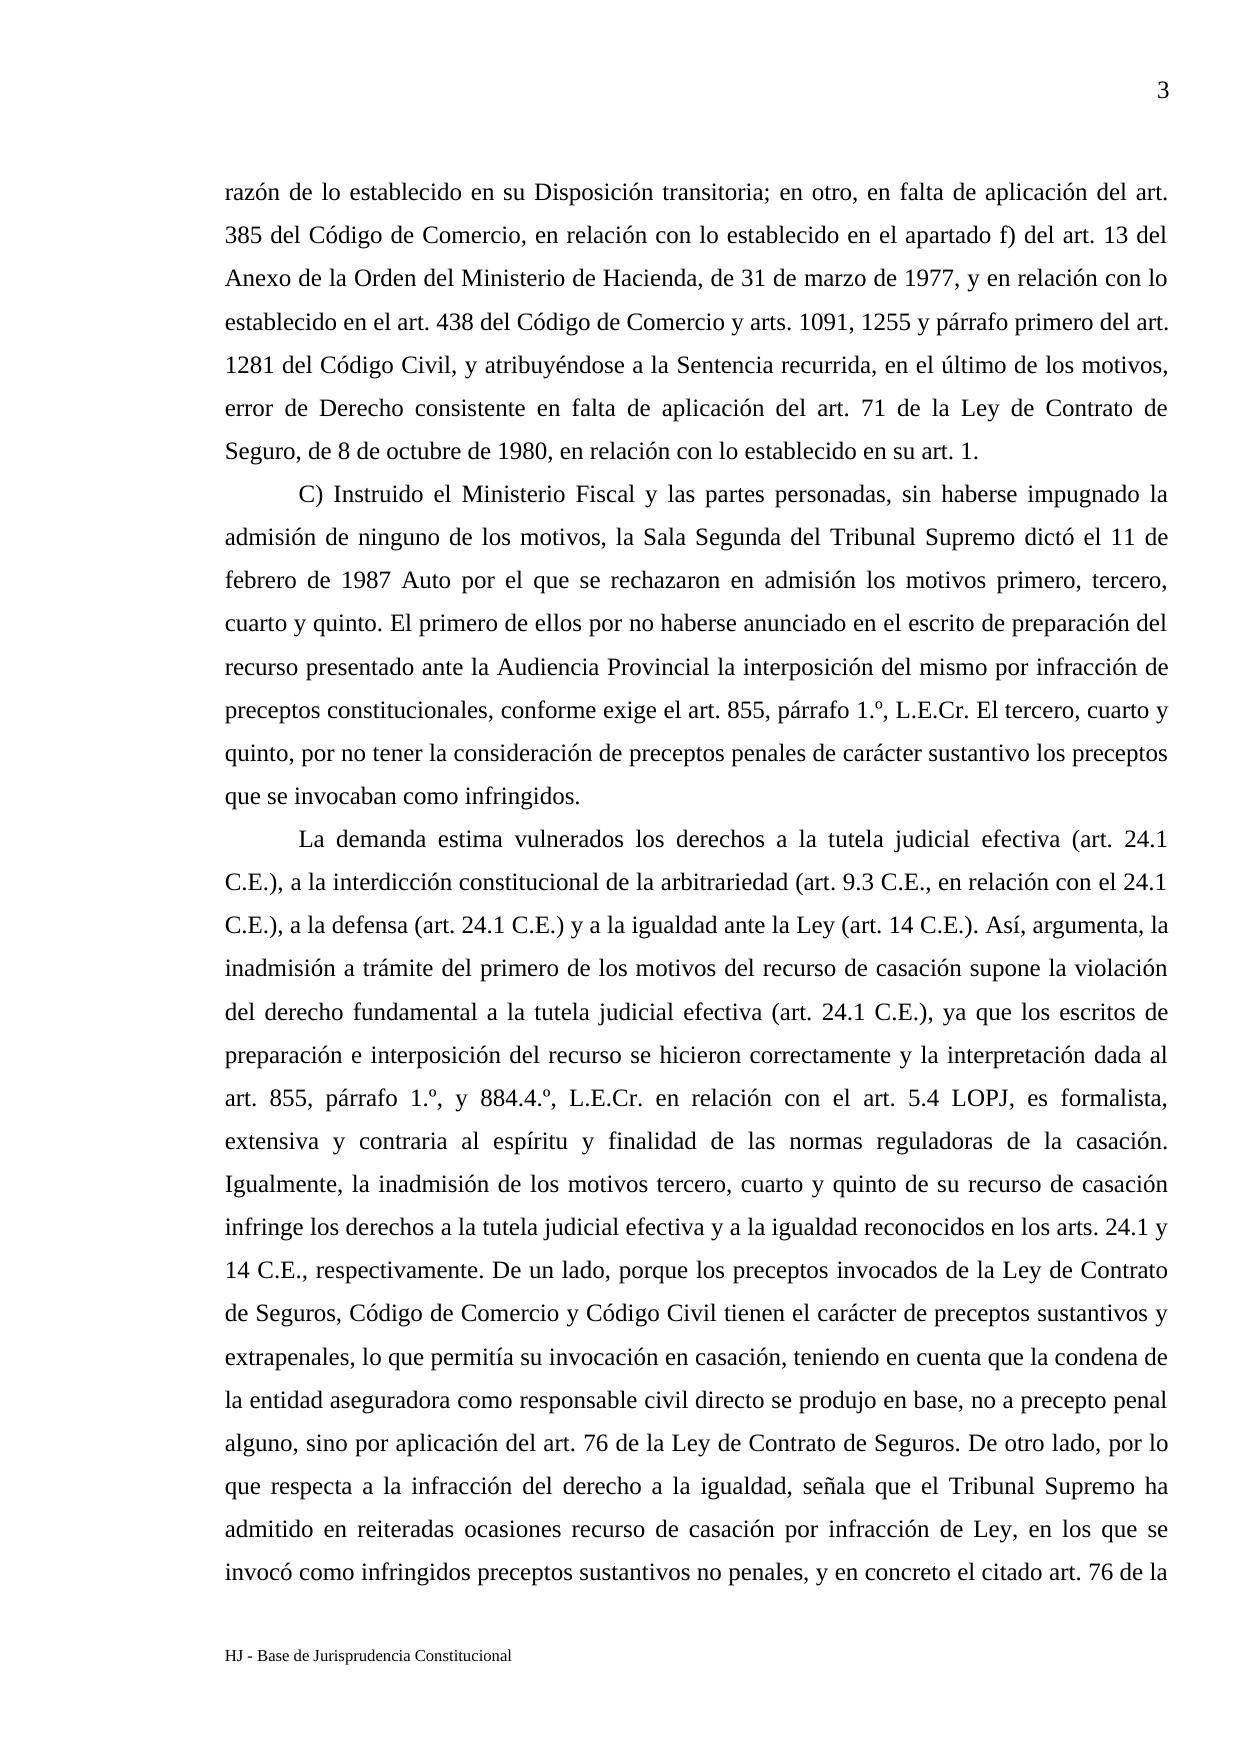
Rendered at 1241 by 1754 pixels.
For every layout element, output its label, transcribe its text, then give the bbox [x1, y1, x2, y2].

text C) Instruido el Ministerio Fiscal y las partes personadas, sin haberse impugnado la admisión de ninguno de los motivos, la Sala Segunda del Tribunal Supremo dictó el 11 de febrero de 1987 Auto por el que se rechazaron en admisión los motivos primero, tercero, cuarto y quinto. El primero de ellos por no haberse anunciado en el escrito de preparación del recurso presentado ante la Audiencia Provincial la interposición del mismo por infracción de preceptos constitucionales, conforme exige el art. 855, párrafo 1.º, L.E.Cr. El tercero, cuarto y quinto, por no tener la consideración de preceptos penales de carácter sustantivo los preceptos que se invocaban como infringidos. [224, 479, 1169, 810]
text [224, 177, 1169, 465]
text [224, 824, 1169, 1586]
